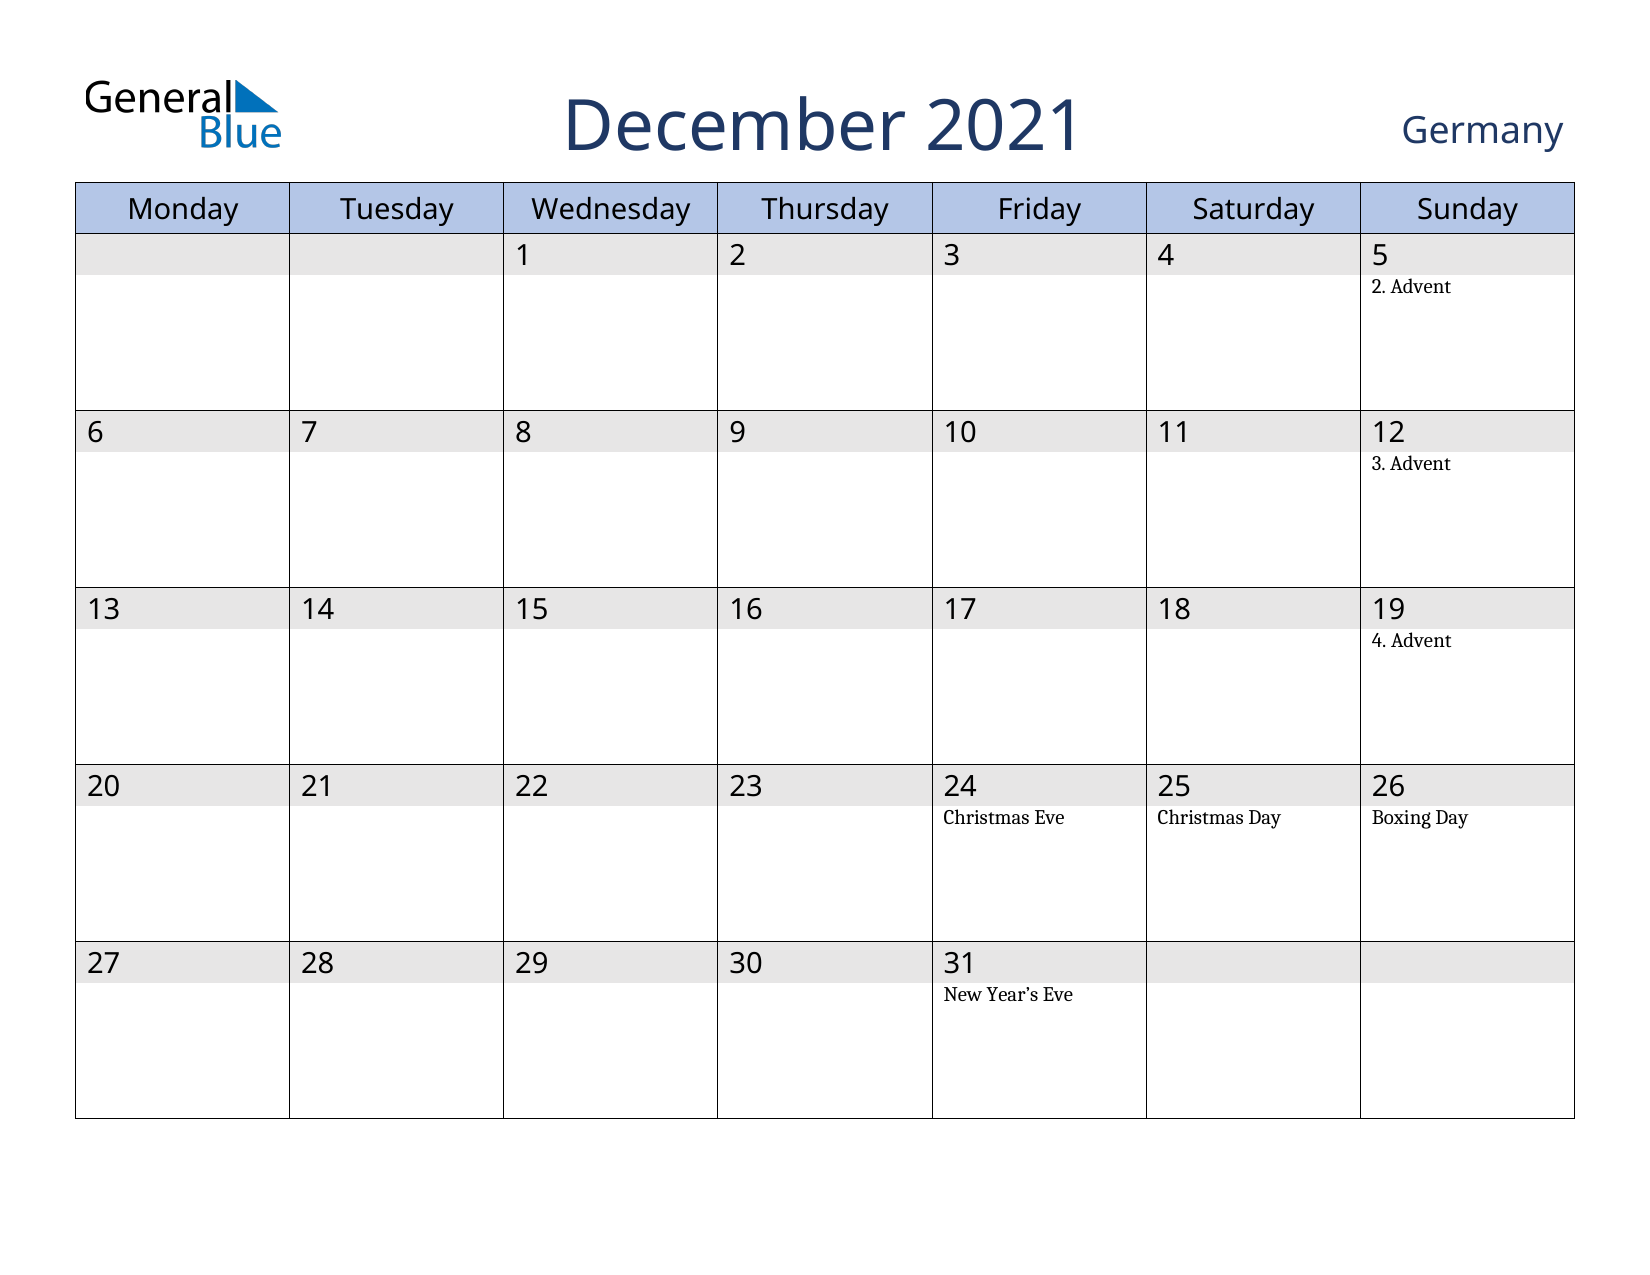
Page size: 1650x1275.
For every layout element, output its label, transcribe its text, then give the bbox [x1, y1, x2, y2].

table_cell [1147, 983, 1360, 1118]
table_cell [290, 983, 503, 1118]
table_cell 2. Advent [1361, 275, 1574, 410]
table_cell 19 [1361, 588, 1574, 629]
table_cell 9 [718, 411, 932, 452]
table_cell [504, 629, 717, 764]
table_cell Saturday [1147, 183, 1360, 233]
table_cell Christmas Day [1147, 806, 1360, 941]
table_cell 21 [290, 765, 503, 806]
table_header Germany [1146, 75, 1574, 182]
table_cell 15 [504, 588, 717, 629]
table_cell [504, 983, 717, 1118]
table_cell [76, 983, 289, 1118]
table_cell [1361, 983, 1574, 1118]
table_cell Friday [933, 183, 1146, 233]
table_header December 2021 [504, 75, 1146, 182]
table_cell [76, 629, 289, 764]
table_cell Sunday [1361, 183, 1574, 233]
table_cell [933, 629, 1146, 764]
table_cell 8 [504, 411, 717, 452]
table_cell [76, 806, 289, 941]
table_cell 16 [718, 588, 932, 629]
table_cell [290, 234, 503, 275]
table_cell Christmas Eve [933, 806, 1146, 941]
table_cell 25 [1147, 765, 1360, 806]
table_cell [718, 629, 932, 764]
table_cell [504, 452, 717, 587]
table_cell 17 [933, 588, 1146, 629]
table_cell 5 [1361, 234, 1574, 275]
table_cell Tuesday [290, 183, 503, 233]
table_cell 11 [1147, 411, 1360, 452]
table_cell 12 [1361, 411, 1574, 452]
table_cell [718, 983, 932, 1118]
table_cell 3 [933, 234, 1146, 275]
table_cell Boxing Day [1361, 806, 1574, 941]
table_cell [1147, 452, 1360, 587]
table_cell 4 [1147, 234, 1360, 275]
table_cell [504, 275, 717, 410]
table_cell [504, 806, 717, 941]
table_cell 26 [1361, 765, 1574, 806]
table_cell [1147, 275, 1360, 410]
table_cell [76, 452, 289, 587]
table_cell 27 [76, 942, 289, 983]
table_cell Thursday [718, 183, 932, 233]
table_cell 28 [290, 942, 503, 983]
table_cell 31 [933, 942, 1146, 983]
table_cell [1147, 942, 1360, 983]
table_cell New Year’s Eve [933, 983, 1146, 1118]
table_cell [718, 806, 932, 941]
table_cell [290, 629, 503, 764]
table_cell 22 [504, 765, 717, 806]
table_cell [290, 806, 503, 941]
table_cell [933, 452, 1146, 587]
table_cell [76, 275, 289, 410]
table_cell Wednesday [504, 183, 717, 233]
table_cell 1 [504, 234, 717, 275]
table_cell [76, 234, 289, 275]
table_cell [1147, 629, 1360, 764]
table_cell 3. Advent [1361, 452, 1574, 587]
table_cell [933, 275, 1146, 410]
table_cell 10 [933, 411, 1146, 452]
table_header [76, 75, 503, 182]
table_cell 2 [718, 234, 932, 275]
table_cell 18 [1147, 588, 1360, 629]
table_cell [1361, 942, 1574, 983]
table_cell [290, 275, 503, 410]
table_cell 14 [290, 588, 503, 629]
table_cell 13 [76, 588, 289, 629]
picture [86, 80, 281, 148]
table_cell Monday [76, 183, 289, 233]
table_cell 23 [718, 765, 932, 806]
table_cell 30 [718, 942, 932, 983]
table_cell [718, 452, 932, 587]
table_cell 6 [76, 411, 289, 452]
table_cell [718, 275, 932, 410]
table_cell 20 [76, 765, 289, 806]
table_cell [290, 452, 503, 587]
table_cell 29 [504, 942, 717, 983]
table_cell 7 [290, 411, 503, 452]
table_cell 4. Advent [1361, 629, 1574, 764]
table_cell 24 [933, 765, 1146, 806]
